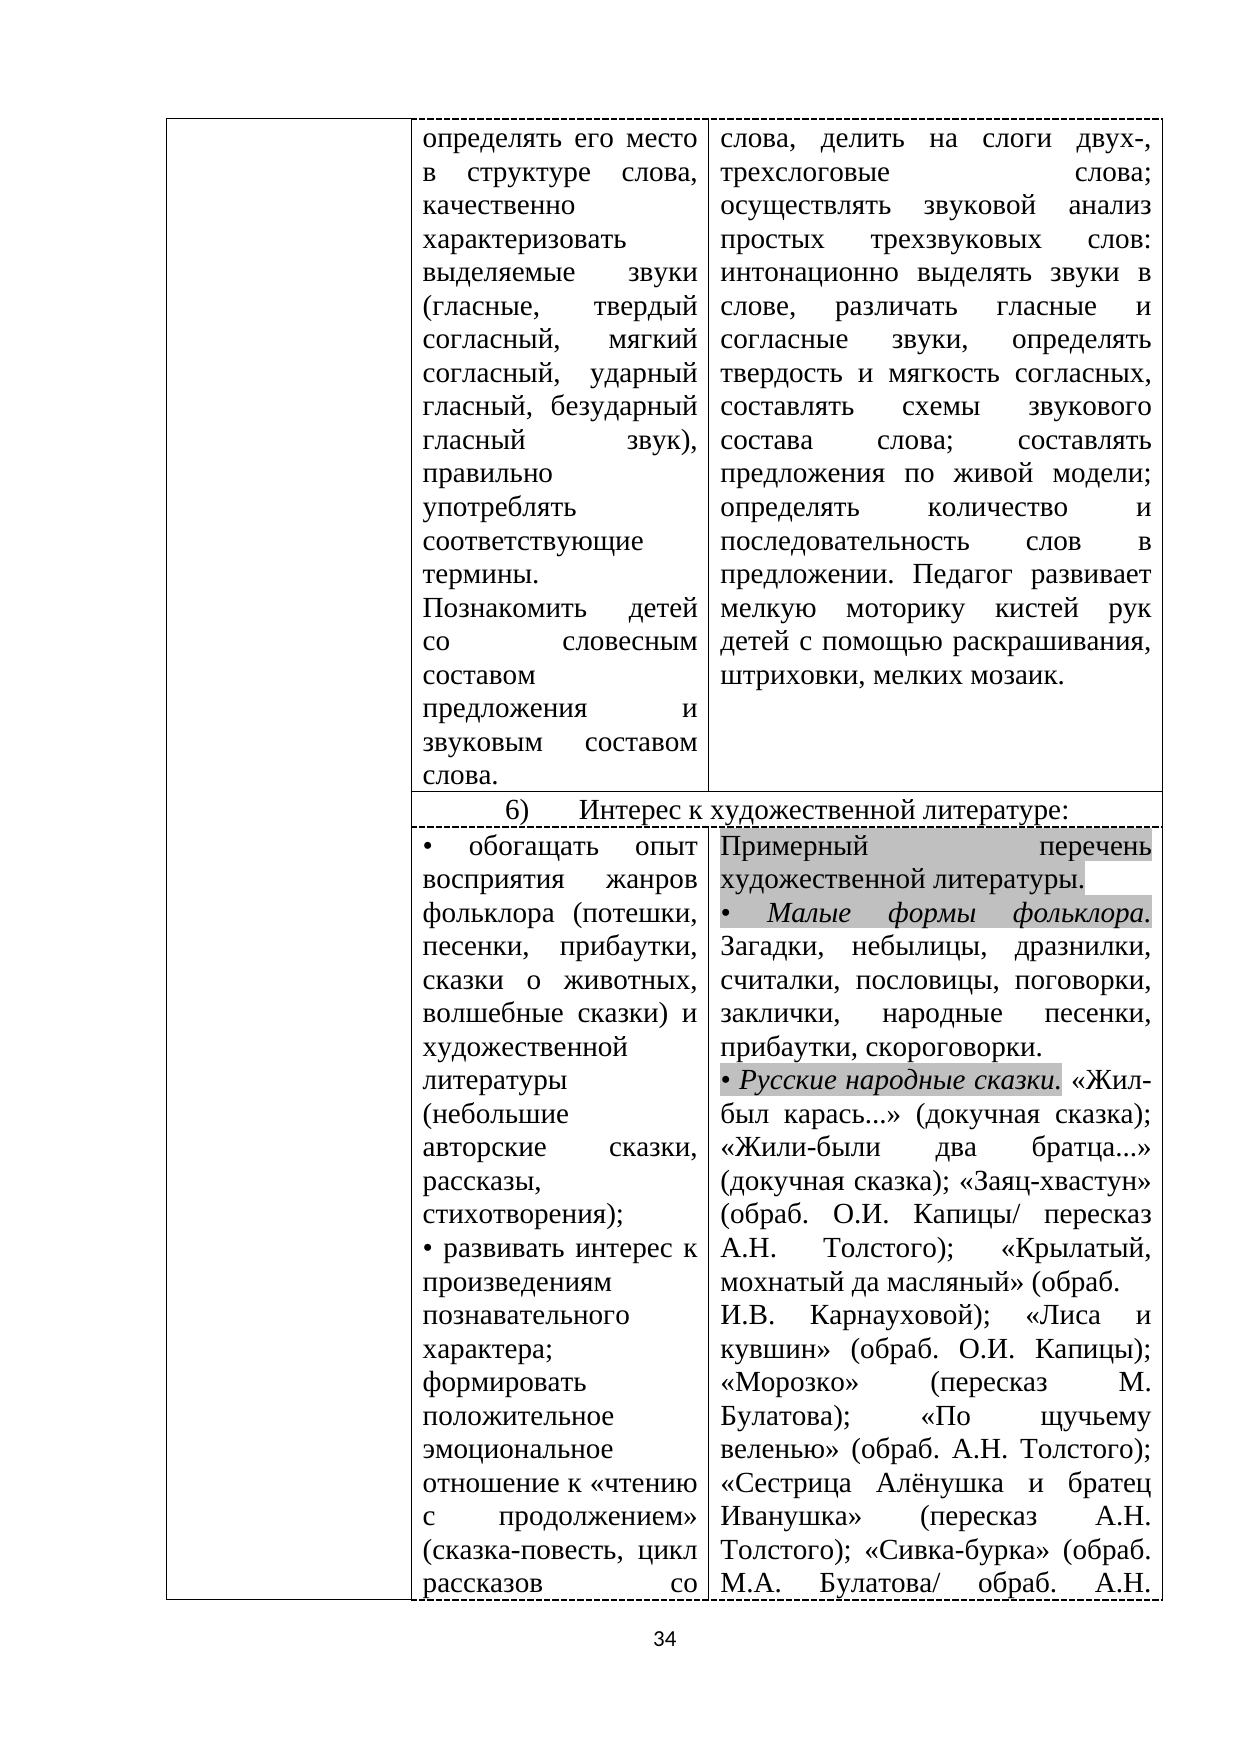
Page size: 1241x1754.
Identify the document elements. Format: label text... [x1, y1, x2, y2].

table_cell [709, 118, 1162, 791]
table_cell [412, 826, 708, 1599]
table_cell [709, 826, 1162, 1599]
table_cell 6) Интерес к художественной литературе: [412, 792, 1162, 826]
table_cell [412, 118, 708, 791]
